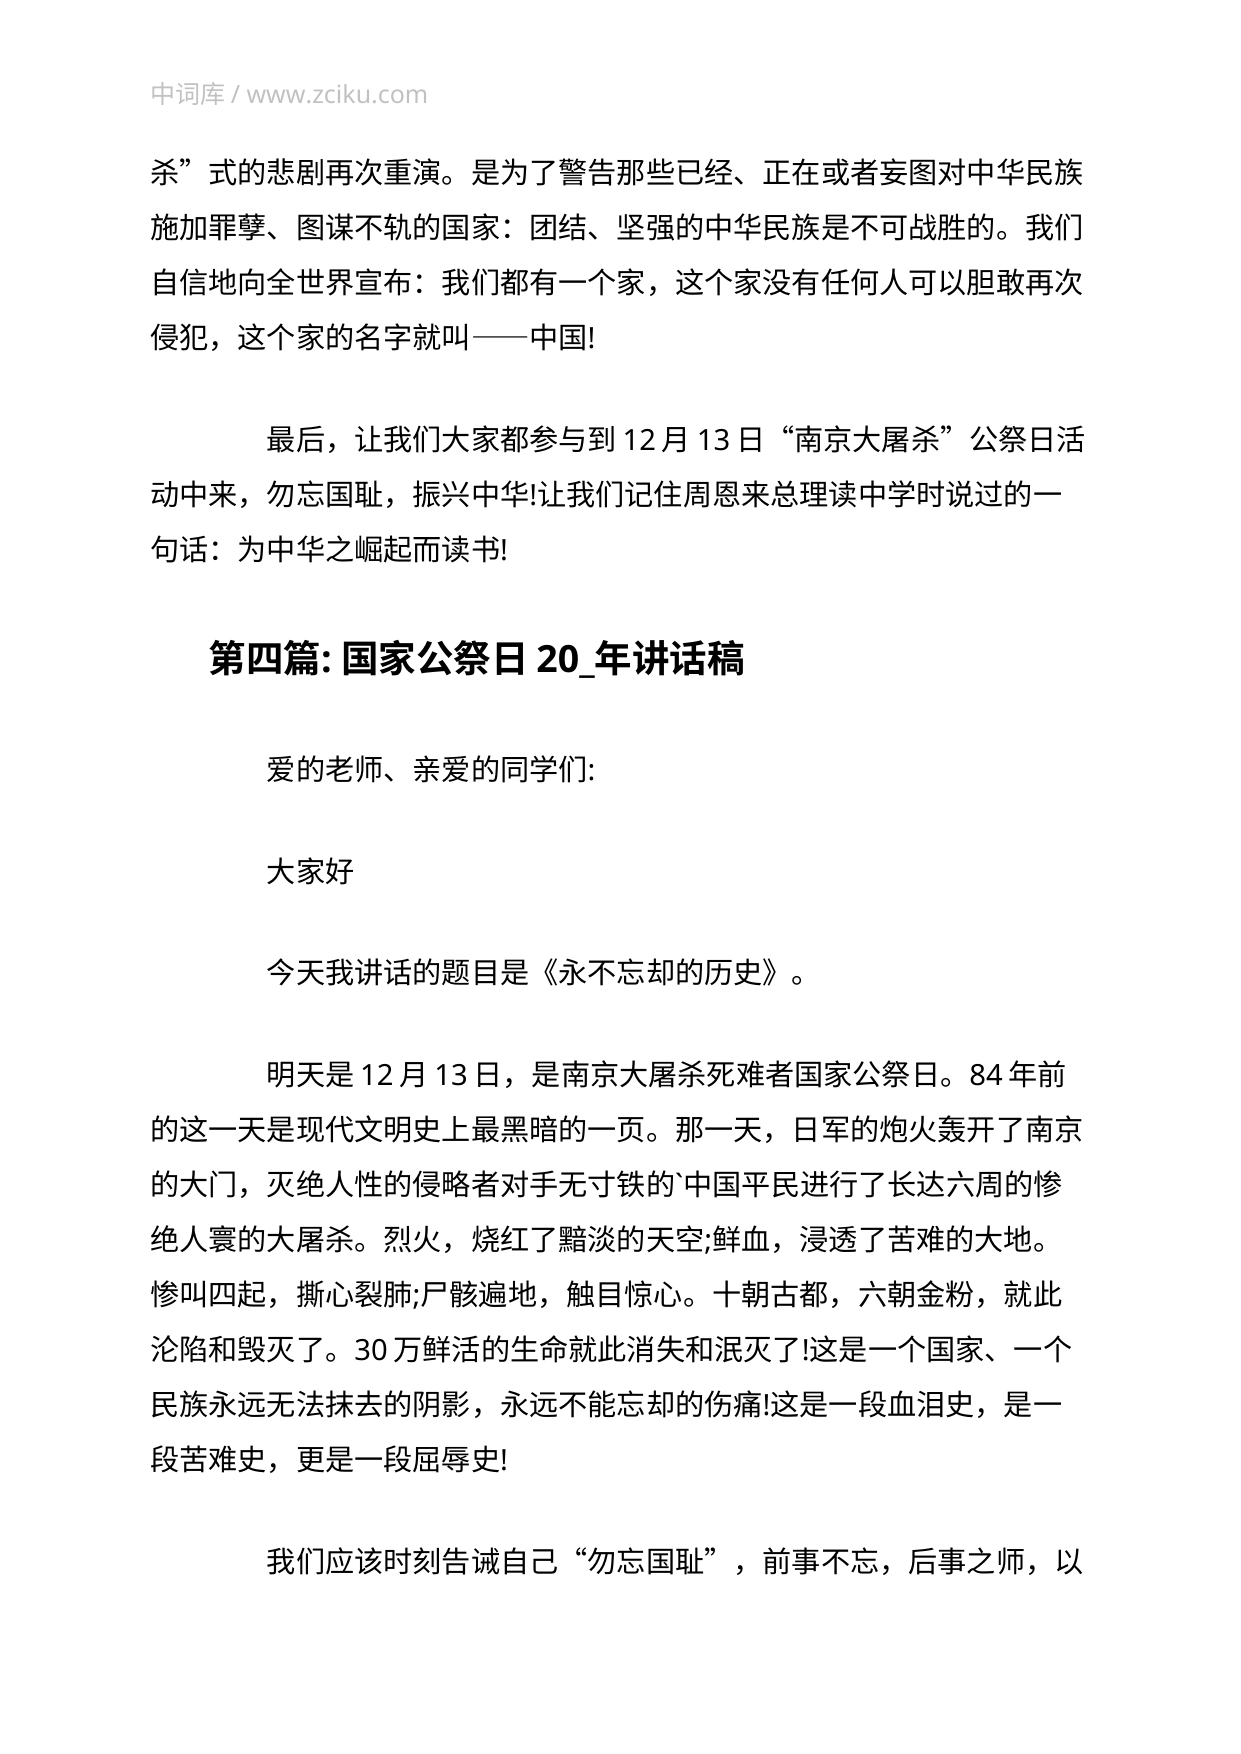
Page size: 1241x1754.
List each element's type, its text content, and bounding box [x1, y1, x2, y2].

text 最后，让我们大家都参与到12月13日“南京大屠杀”公祭日活动中来，勿忘国耻，振兴中华!让我们记住周恩来总理读中学时说过的一句话：为中华之崛起而读书! [150, 417, 1090, 569]
text 今天我讲话的题目是《永不忘却的历史》。 [150, 950, 1090, 992]
text 第四篇: 国家公祭日20_年讲话稿 [150, 629, 1090, 683]
text 爱的老师、亲爱的同学们: [150, 746, 1090, 789]
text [150, 150, 1090, 357]
text 大家好 [150, 848, 1090, 891]
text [150, 1539, 1090, 1581]
text 明天是12月13日，是南京大屠杀死难者国家公祭日。84年前的这一天是现代文明史上最黑暗的一页。那一天，日军的炮火轰开了南京的大门，灭绝人性的侵略者对手无寸铁的`中国平民进行了长达六周的惨绝人寰的大屠杀。烈火，烧红了黯淡的天空;鲜血，浸透了苦难的大地。惨叫四起，撕心裂肺;尸骸遍地，触目惊心。十朝古都，六朝金粉，就此沦陷和毁灭了。30万鲜活的生命就此消失和泯灭了!这是一个国家、一个民族永远无法抹去的阴影，永远不能忘却的伤痛!这是一段血泪史，是一段苦难史，更是一段屈辱史! [150, 1052, 1090, 1479]
